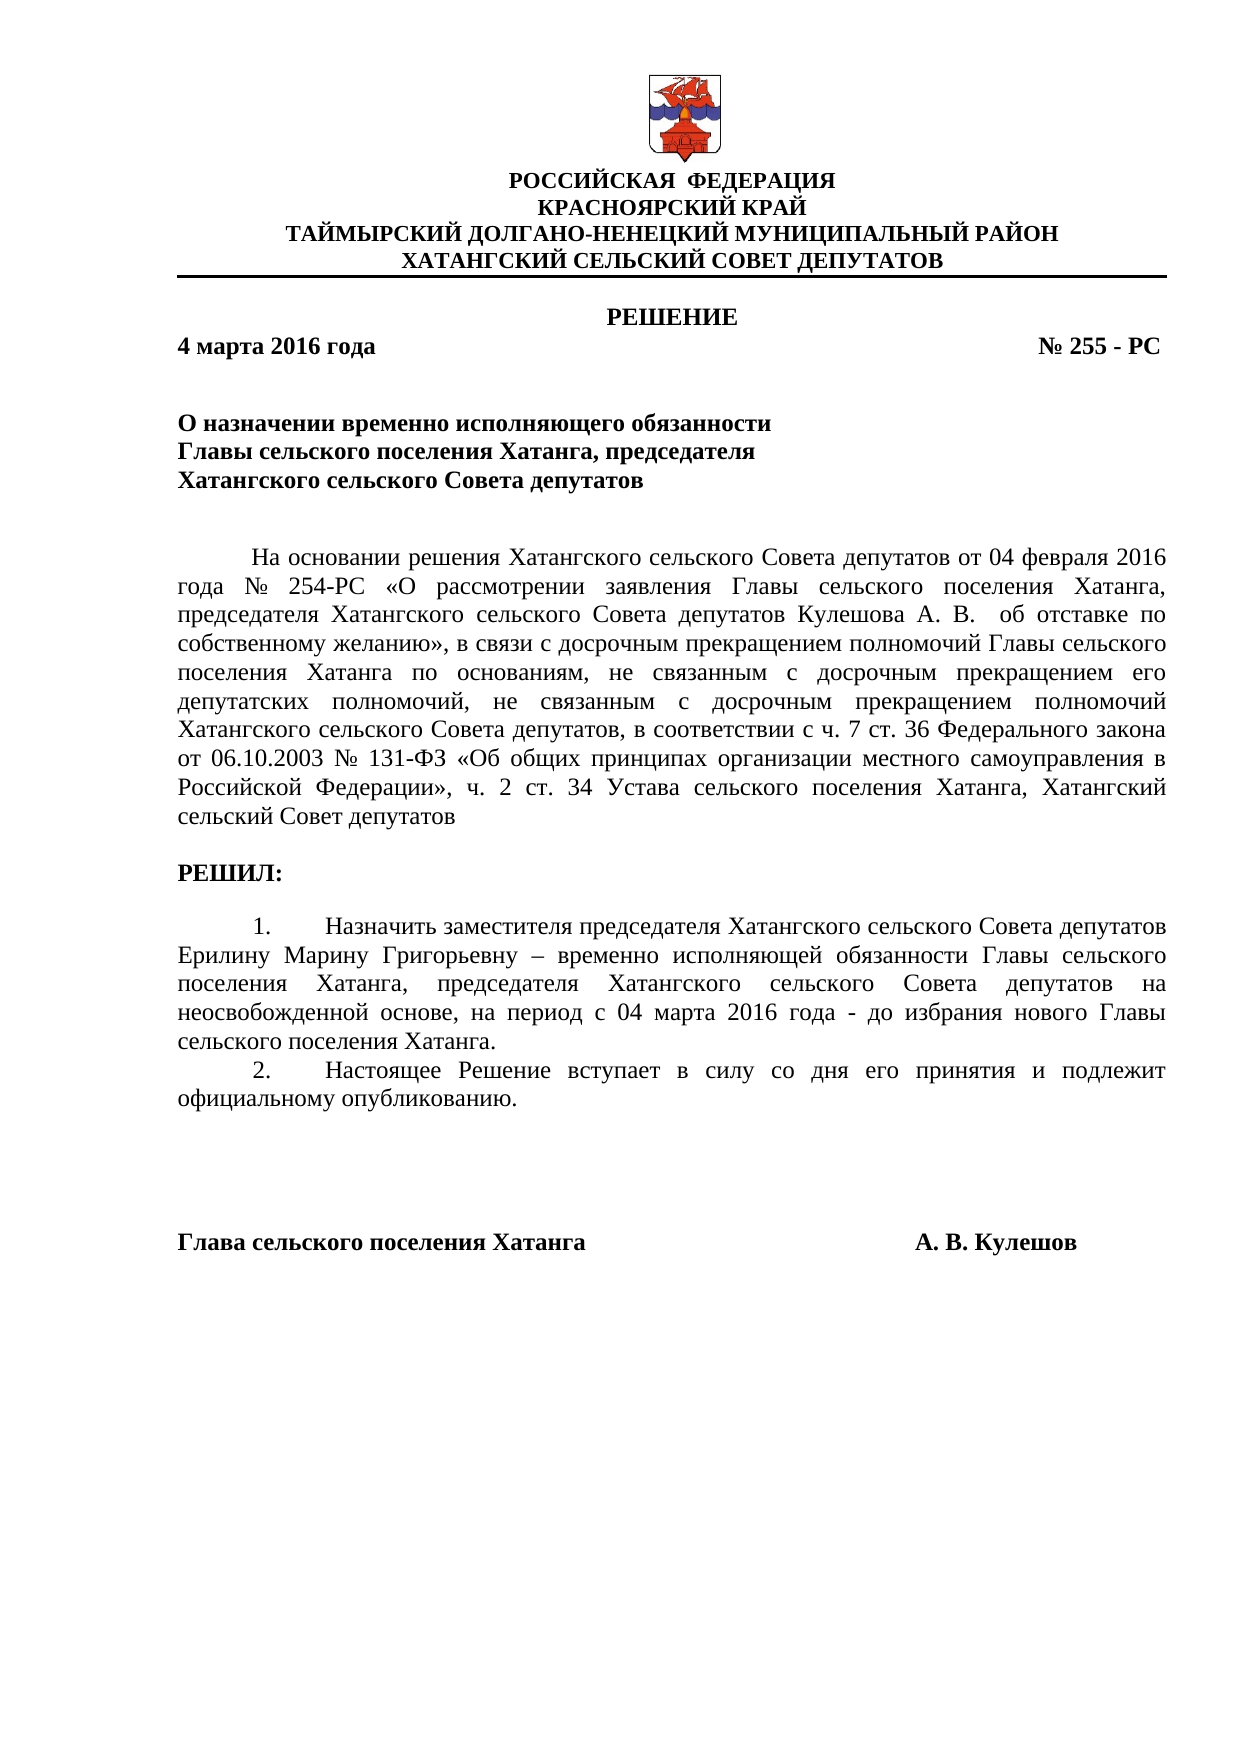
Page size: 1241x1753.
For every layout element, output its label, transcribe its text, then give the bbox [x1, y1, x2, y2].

text О назначении временно исполняющего обязанности [177, 408, 1167, 436]
text ХАТАНГСКИЙ СЕЛЬСКИЙ СОВЕТ ДЕПУТАТОВ [177, 247, 1167, 275]
text РОССИЙСКАЯ ФЕДЕРАЦИЯ [177, 168, 1167, 194]
text Главы сельского поселения Хатанга, председателя [177, 436, 1167, 465]
picture [647, 73, 723, 168]
text Хатангского сельского Совета депутатов [177, 465, 1167, 494]
text На основании решения Хатангского сельского Совета депутатов от 04 февраля 2016 года № 254-РС «О рассмотрении заявления Главы сельского поселения Хатанга, председателя Хатангского сельского Совета депутатов Кулешова А. В. об отставке по собственному желанию», в связи с досрочным прекращением полномочий Главы сельского поселения Хатанга по основаниям, не связанным с досрочным прекращением его депутатских полномочий, не связанным с досрочным прекращением полномочий Хатангского сельского Совета депутатов, в соответствии с ч. 7 ст. 36 Федерального закона от 06.10.2003 № 131-ФЗ «Об общих принципах организации местного самоуправления в Российской Федерации», ч. 2 ст. 34 Устава сельского поселения Хатанга, Хатангский сельский Совет депутатов [177, 542, 1167, 829]
list Назначить заместителя председателя Хатангского сельского Совета депутатов Ерилину Марину Григорьевну – временно исполняющей обязанности Главы сельского поселения Хатанга, председателя Хатангского сельского Совета депутатов на неосвобожденной основе, на период с 04 марта 2016 года - до избрания нового Главы сельского поселения Хатанга. [177, 911, 1167, 1055]
list Настоящее Решение вступает в силу со дня его принятия и подлежит официальному опубликованию. [177, 1055, 1167, 1112]
text РЕШИЛ: [177, 858, 1167, 887]
text РЕШЕНИЕ [177, 302, 1167, 331]
text Глава сельского поселения Хатанга А. В. Кулешов [177, 1227, 1167, 1256]
text КРАСНОЯРСКИЙ КРАЙ [177, 194, 1167, 220]
text 4 марта 2016 года № 255 - РС [177, 331, 1167, 360]
text ТАЙМЫРСКИЙ ДОЛГАНО-НЕНЕЦКИЙ МУНИЦИПАЛЬНЫЙ РАЙОН [177, 220, 1167, 247]
